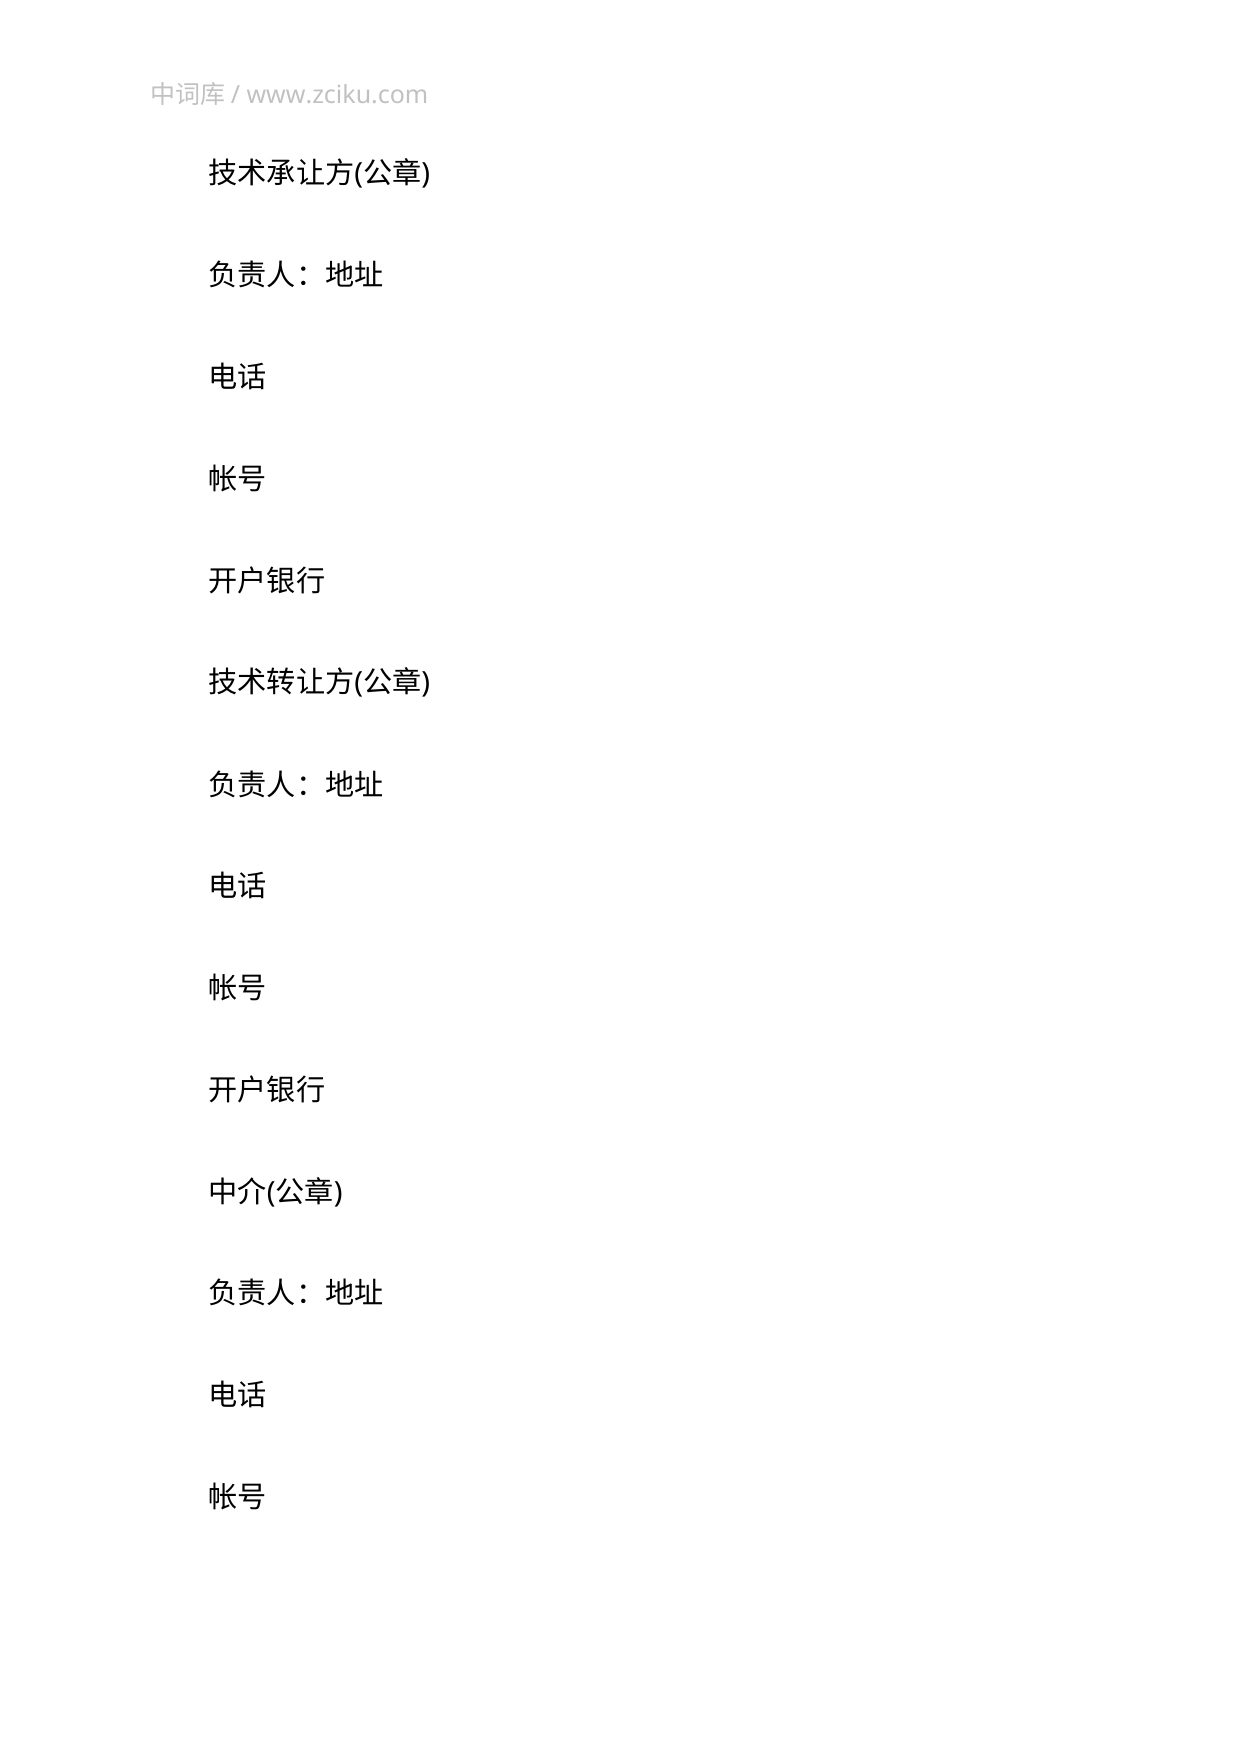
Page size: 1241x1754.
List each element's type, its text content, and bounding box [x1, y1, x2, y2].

text 负责人：地址 [150, 761, 1090, 803]
text 负责人：地址 [150, 252, 1090, 294]
text 电话 [150, 863, 1090, 905]
text 技术承让方(公章) [150, 150, 1090, 192]
text 开户银行 [150, 557, 1090, 599]
text 帐号 [150, 1474, 1090, 1516]
text 帐号 [150, 456, 1090, 498]
text 电话 [150, 354, 1090, 396]
text 中介(公章) [150, 1168, 1090, 1211]
text 开户银行 [150, 1066, 1090, 1109]
text 电话 [150, 1372, 1090, 1414]
text 技术转让方(公章) [150, 659, 1090, 701]
text 负责人：地址 [150, 1270, 1090, 1312]
text 帐号 [150, 964, 1090, 1007]
